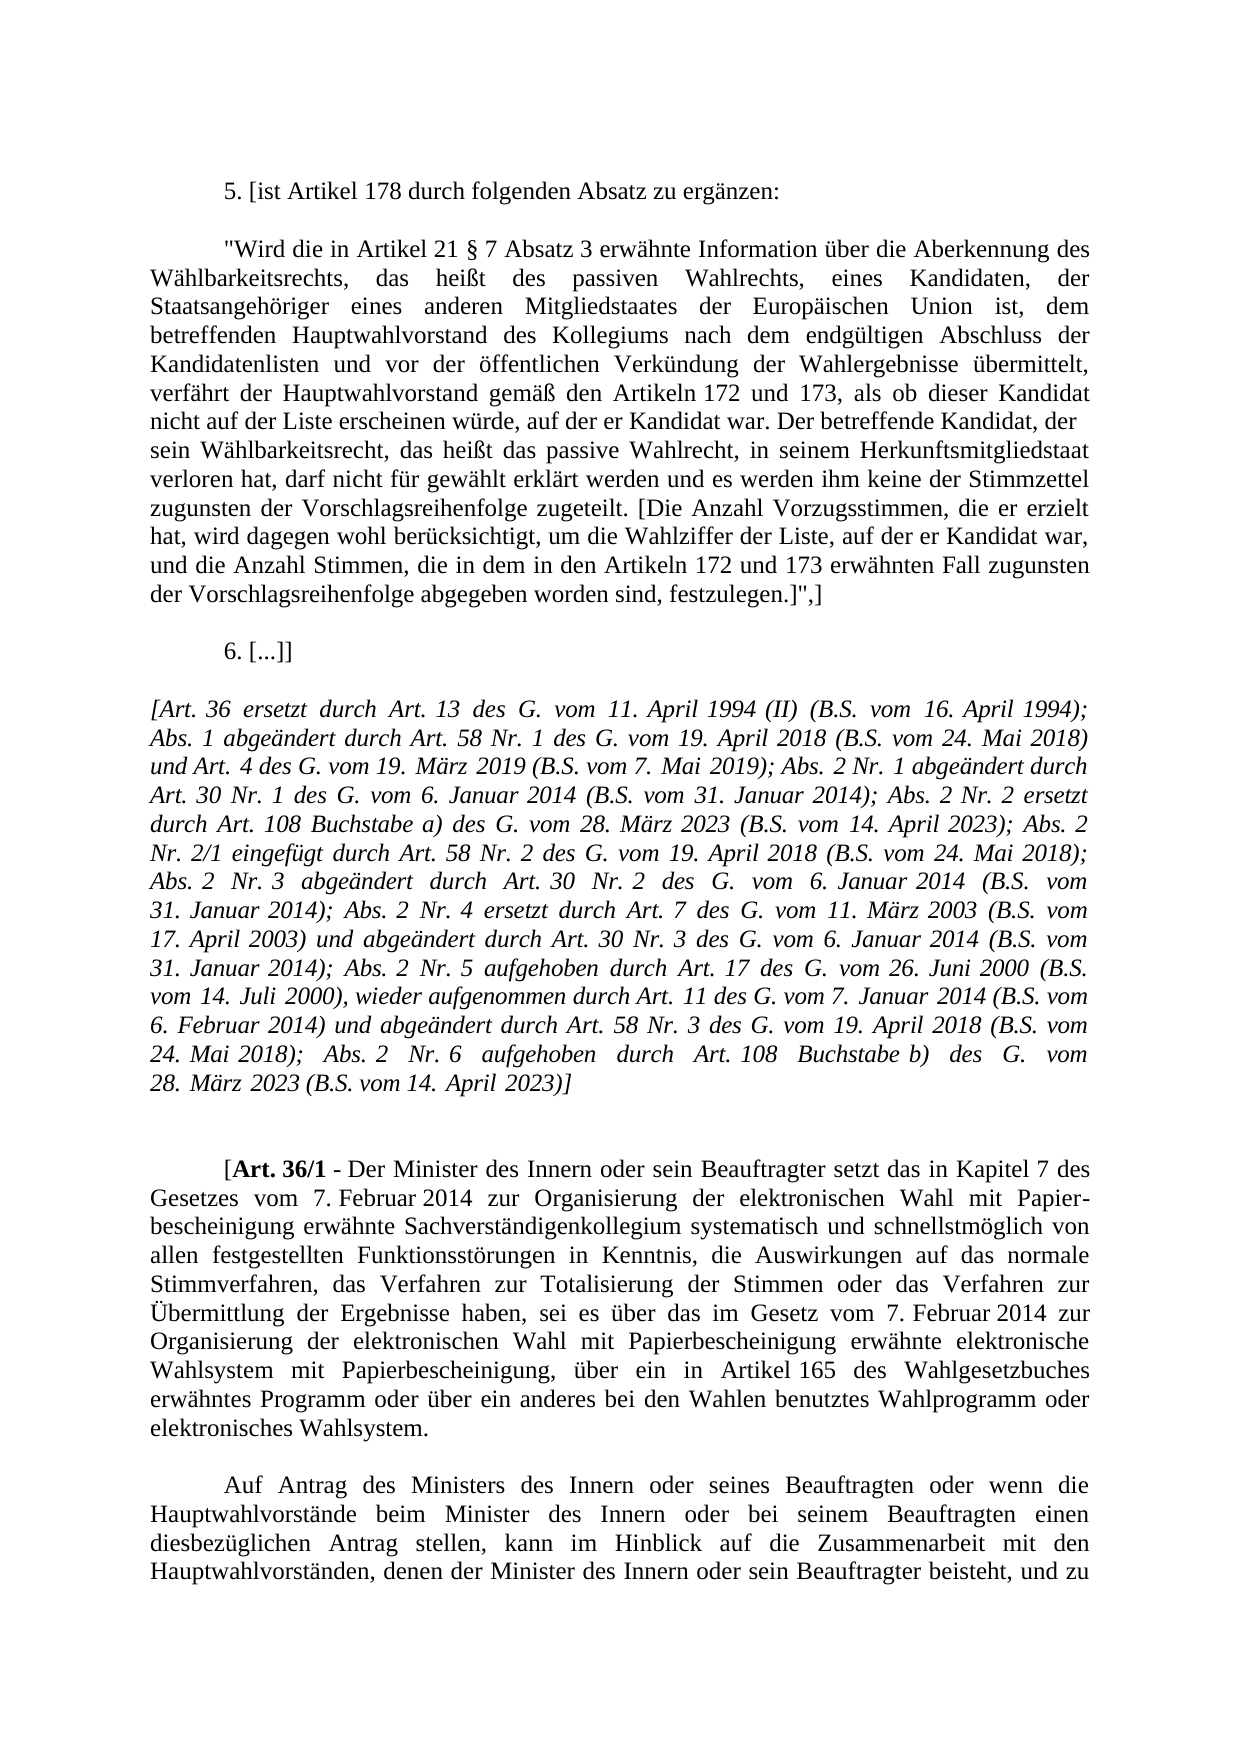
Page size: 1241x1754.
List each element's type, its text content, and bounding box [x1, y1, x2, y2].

text [Art. 36 ersetzt durch Art. 13 des G. vom 11. April 1994 (II) (B.S. vom 16. April 1994); Abs. 1 abgeändert durch Art. 58 Nr. 1 des G. vom 19. April 2018 (B.S. vom 24. Mai 2018) und Art. 4 des G. vom 19. März 2019 (B.S. vom 7. Mai 2019); Abs. 2 Nr. 1 abgeändert durch Art. 30 Nr. 1 des G. vom 6. Januar 2014 (B.S. vom 31. Januar 2014); Abs. 2 Nr. 2 ersetzt durch Art. 108 Buchstabe a) des G. vom 28. März 2023 (B.S. vom 14. April 2023); Abs. 2 Nr. 2/1 eingefügt durch Art. 58 Nr. 2 des G. vom 19. April 2018 (B.S. vom 24. Mai 2018); Abs. 2 Nr. 3 abgeändert durch Art. 30 Nr. 2 des G. vom 6. Januar 2014 (B.S. vom 31. Januar 2014); Abs. 2 Nr. 4 ersetzt durch Art. 7 des G. vom 11. März 2003 (B.S. vom 17. April 2003) und abgeändert durch Art. 30 Nr. 3 des G. vom 6. Januar 2014 (B.S. vom 31. Januar 2014); Abs. 2 Nr. 5 aufgehoben durch Art. 17 des G. vom 26. Juni 2000 (B.S. vom 14. Juli 2000), wieder aufgenommen durch Art. 11 des G. vom 7. Januar 2014 (B.S. vom 6. Februar 2014) und abgeändert durch Art. 58 Nr. 3 des G. vom 19. April 2018 (B.S. vom 24. Mai 2018); Abs. 2 Nr. 6 aufgehoben durch Art. 108 Buchstabe b) des G. vom 28. März 2023 (B.S. vom 14. April 2023)] [150, 694, 1090, 1096]
text "Wird die in Artikel 21 § 7 Absatz 3 erwähnte Information über die Aberkennung des Wählbarkeitsrechts, das heißt des passiven Wahlrechts, eines Kandidaten, der Staatsangehöriger eines anderen Mitgliedstaates der Europäischen Union ist, dem betreffenden Hauptwahlvorstand des Kollegiums nach dem endgültigen Abschluss der Kandidatenlisten und vor der öffentlichen Verkündung der Wahlergebnisse übermittelt, verfährt der Hauptwahlvorstand gemäß den Artikeln 172 und 173, als ob dieser Kandidat nicht auf der Liste erscheinen würde, auf der er Kandidat war. Der betreffende Kandidat, der [150, 234, 1090, 435]
text 5. [ist Artikel 178 durch folgenden Absatz zu ergänzen: [150, 176, 1090, 205]
text [Art. 36/1 - Der Minister des Innern oder sein Beauftragter setzt das in Kapitel 7 des Gesetzes vom 7. Februar 2014 zur Organisierung der elektronischen Wahl mit Papierbescheinigung erwähnte Sachverständigenkollegium systematisch und schnellstmöglich von allen festgestellten Funktionsstörungen in Kenntnis, die Auswirkungen auf das normale Stimmverfahren, das Verfahren zur Totalisierung der Stimmen oder das Verfahren zur Übermittlung der Ergebnisse haben, sei es über das im Gesetz vom 7. Februar 2014 zur Organisierung der elektronischen Wahl mit Papierbescheinigung erwähnte elektronische Wahlsystem mit Papierbescheinigung, über ein in Artikel 165 des Wahlgesetzbuches erwähntes Programm oder über ein anderes bei den Wahlen benutztes Wahlprogramm oder elektronisches Wahlsystem. [150, 1154, 1090, 1441]
text sein Wählbarkeitsrecht, das heißt das passive Wahlrecht, in seinem Herkunftsmitgliedstaat verloren hat, darf nicht für gewählt erklärt werden und es werden ihm keine der Stimmzettel zugunsten der Vorschlagsreihenfolge zugeteilt. [Die Anzahl Vorzugsstimmen, die er erzielt hat, wird dagegen wohl berücksichtigt, um die Wahlziffer der Liste, auf der er Kandidat war, und die Anzahl Stimmen, die in dem in den Artikeln 172 und 173 erwähnten Fall zugunsten der Vorschlagsreihenfolge abgegeben worden sind, festzulegen.]",] [150, 435, 1090, 608]
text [150, 1470, 1090, 1585]
text 6. [...]] [150, 636, 1090, 665]
